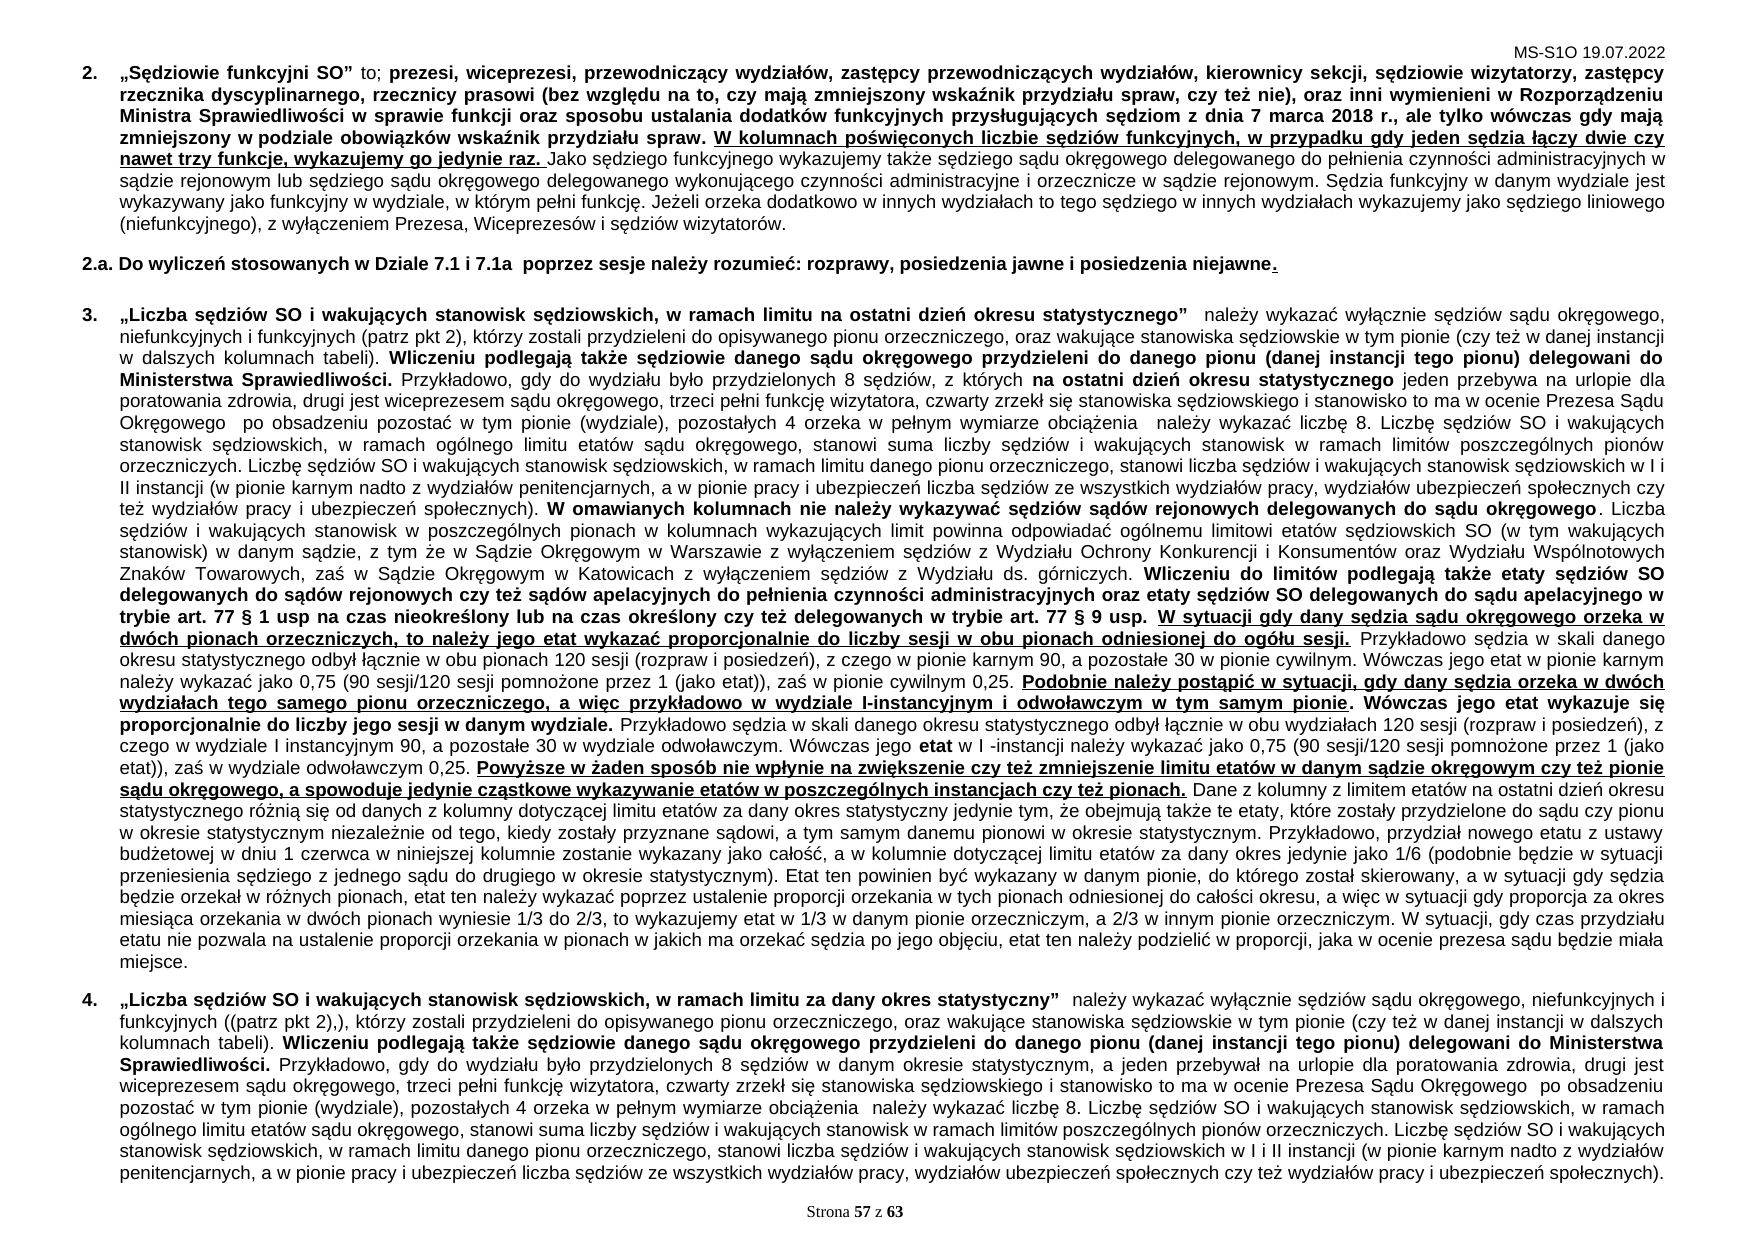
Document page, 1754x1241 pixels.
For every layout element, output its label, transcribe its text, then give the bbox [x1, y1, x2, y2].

text 2.a. Do wyliczeń stosowanych w Dziale 7.1 i 7.1a poprzez sesje należy rozumieć: rozprawy, posiedzenia jawne i posiedzenia niejawne. [82, 253, 1665, 275]
list „Sędziowie funkcyjni SO” to; prezesi, wiceprezesi, przewodniczący wydziałów, zastępcy przewodniczących wydziałów, kierownicy sekcji, sędziowie wizytatorzy, zastępcy rzecznika dyscyplinarnego, rzecznicy prasowi (bez względu na to, czy mają zmniejszony wskaźnik przydziału spraw, czy też nie), oraz inni wymienieni w Rozporządzeniu Ministra Sprawiedliwości w sprawie funkcji oraz sposobu ustalania dodatków funkcyjnych przysługujących sędziom z dnia 7 marca 2018 r., ale tylko wówczas gdy mają zmniejszony w podziale obowiązków wskaźnik przydziału spraw. W kolumnach poświęconych liczbie sędziów funkcyjnych, w przypadku gdy jeden sędzia łączy dwie czy nawet trzy funkcje, wykazujemy go jedynie raz. Jako sędziego funkcyjnego wykazujemy także sędziego sądu okręgowego delegowanego do pełnienia czynności administracyjnych w sądzie rejonowym lub sędziego sądu okręgowego delegowanego wykonującego czynności administracyjne i orzecznicze w sądzie rejonowym. Sędzia funkcyjny w danym wydziale jest wykazywany jako funkcyjny w wydziale, w którym pełni funkcję. Jeżeli orzeka dodatkowo w innych wydziałach to tego sędziego w innych wydziałach wykazujemy jako sędziego liniowego (niefunkcyjnego), z wyłączeniem Prezesa, Wiceprezesów i sędziów wizytatorów. [82, 62, 1665, 234]
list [82, 989, 1665, 1183]
list „Liczba sędziów SO i wakujących stanowisk sędziowskich, w ramach limitu na ostatni dzień okresu statystycznego” należy wykazać wyłącznie sędziów sądu okręgowego, niefunkcyjnych i funkcyjnych (patrz pkt 2), którzy zostali przydzieleni do opisywanego pionu orzeczniczego, oraz wakujące stanowiska sędziowskie w tym pionie (czy też w danej instancji w dalszych kolumnach tabeli). Wliczeniu podlegają także sędziowie danego sądu okręgowego przydzieleni do danego pionu (danej instancji tego pionu) delegowani do Ministerstwa Sprawiedliwości. Przykładowo, gdy do wydziału było przydzielonych 8 sędziów, z których na ostatni dzień okresu statystycznego jeden przebywa na urlopie dla poratowania zdrowia, drugi jest wiceprezesem sądu okręgowego, trzeci pełni funkcję wizytatora, czwarty zrzekł się stanowiska sędziowskiego i stanowisko to ma w ocenie Prezesa Sądu Okręgowego po obsadzeniu pozostać w tym pionie (wydziale), pozostałych 4 orzeka w pełnym wymiarze obciążenia należy wykazać liczbę 8. Liczbę sędziów SO i wakujących stanowisk sędziowskich, w ramach ogólnego limitu etatów sądu okręgowego, stanowi suma liczby sędziów i wakujących stanowisk w ramach limitów poszczególnych pionów orzeczniczych. Liczbę sędziów SO i wakujących stanowisk sędziowskich, w ramach limitu danego pionu orzeczniczego, stanowi liczba sędziów i wakujących stanowisk sędziowskich w I i II instancji (w pionie karnym nadto z wydziałów penitencjarnych, a w pionie pracy i ubezpieczeń liczba sędziów ze wszystkich wydziałów pracy, wydziałów ubezpieczeń społecznych czy też wydziałów pracy i ubezpieczeń społecznych). W omawianych kolumnach nie należy wykazywać sędziów sądów rejonowych delegowanych do sądu okręgowego. Liczba sędziów i wakujących stanowisk w poszczególnych pionach w kolumnach wykazujących limit powinna odpowiadać ogólnemu limitowi etatów sędziowskich SO (w tym wakujących stanowisk) w danym sądzie, z tym że w Sądzie Okręgowym w Warszawie z wyłączeniem sędziów z Wydziału Ochrony Konkurencji i Konsumentów oraz Wydziału Wspólnotowych Znaków Towarowych, zaś w Sądzie Okręgowym w Katowicach z wyłączeniem sędziów z Wydziału ds. górniczych. Wliczeniu do limitów podlegają także etaty sędziów SO delegowanych do sądów rejonowych czy też sądów apelacyjnych do pełnienia czynności administracyjnych oraz etaty sędziów SO delegowanych do sądu apelacyjnego w trybie art. 77 § 1 usp na czas nieokreślony lub na czas określony czy też delegowanych w trybie art. 77 § 9 usp. W sytuacji gdy dany sędzia sądu okręgowego orzeka w dwóch pionach orzeczniczych, to należy jego etat wykazać proporcjonalnie do liczby sesji w obu pionach odniesionej do ogółu sesji. Przykładowo sędzia w skali danego okresu statystycznego odbył łącznie w obu pionach 120 sesji (rozpraw i posiedzeń), z czego w pionie karnym 90, a pozostałe 30 w pionie cywilnym. Wówczas jego etat w pionie karnym należy wykazać jako 0,75 (90 sesji/120 sesji pomnożone przez 1 (jako etat)), zaś w pionie cywilnym 0,25. Podobnie należy postąpić w sytuacji, gdy dany sędzia orzeka w dwóch wydziałach tego samego pionu orzeczniczego, a więc przykładowo w wydziale I-instancyjnym i odwoławczym w tym samym pionie. Wówczas jego etat wykazuje się proporcjonalnie do liczby jego sesji w danym wydziale. Przykładowo sędzia w skali danego okresu statystycznego odbył łącznie w obu wydziałach 120 sesji (rozpraw i posiedzeń), z czego w wydziale I instancyjnym 90, a pozostałe 30 w wydziale odwoławczym. Wówczas jego etat w I -instancji należy wykazać jako 0,75 (90 sesji/120 sesji pomnożone przez 1 (jako etat)), zaś w wydziale odwoławczym 0,25. Powyższe w żaden sposób nie wpłynie na zwiększenie czy też zmniejszenie limitu etatów w danym sądzie okręgowym czy też pionie sądu okręgowego, a spowoduje jedynie cząstkowe wykazywanie etatów w poszczególnych instancjach czy też pionach. Dane z kolumny z limitem etatów na ostatni dzień okresu statystycznego różnią się od danych z kolumny dotyczącej limitu etatów za dany okres statystyczny jedynie tym, że obejmują także te etaty, które zostały przydzielone do sądu czy pionu w okresie statystycznym niezależnie od tego, kiedy zostały przyznane sądowi, a tym samym danemu pionowi w okresie statystycznym. Przykładowo, przydział nowego etatu z ustawy budżetowej w dniu 1 czerwca w niniejszej kolumnie zostanie wykazany jako całość, a w kolumnie dotyczącej limitu etatów za dany okres jedynie jako 1/6 (podobnie będzie w sytuacji przeniesienia sędziego z jednego sądu do drugiego w okresie statystycznym). Etat ten powinien być wykazany w danym pionie, do którego został skierowany, a w sytuacji gdy sędzia będzie orzekał w różnych pionach, etat ten należy wykazać poprzez ustalenie proporcji orzekania w tych pionach odniesionej do całości okresu, a więc w sytuacji gdy proporcja za okres miesiąca orzekania w dwóch pionach wyniesie 1/3 do 2/3, to wykazujemy etat w 1/3 w danym pionie orzeczniczym, a 2/3 w innym pionie orzeczniczym. W sytuacji, gdy czas przydziału etatu nie pozwala na ustalenie proporcji orzekania w pionach w jakich ma orzekać sędzia po jego objęciu, etat ten należy podzielić w proporcji, jaka w ocenie prezesa sądu będzie miała miejsce. [82, 304, 1665, 972]
